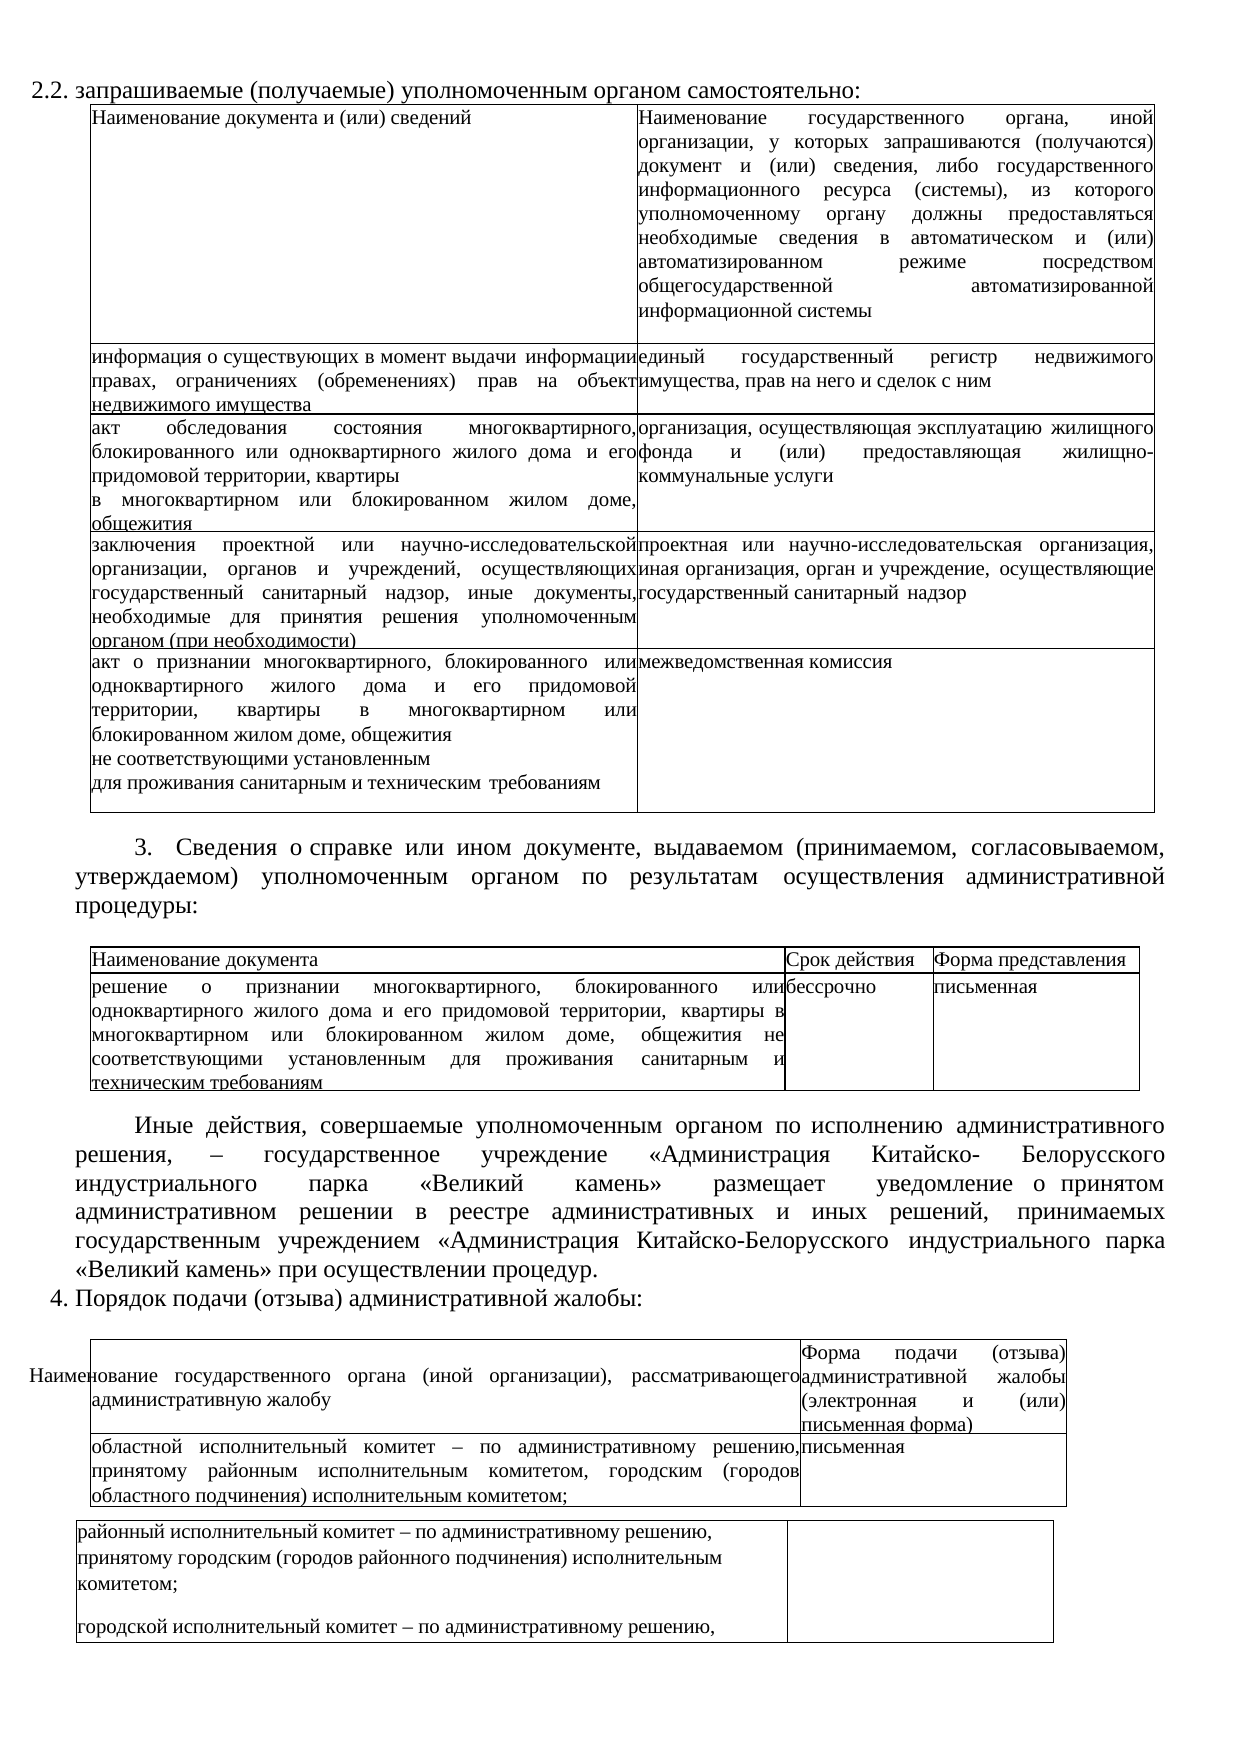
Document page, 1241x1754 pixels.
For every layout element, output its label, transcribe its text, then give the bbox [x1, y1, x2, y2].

table_header Форма подачи (отзыва) административной жалобы (электронная и (или) письменная форма) [801, 1340, 1066, 1433]
table_cell решение о признании многоквартирного, блокированного или одноквартирного жилого дома и его придомовой территории, квартиры в многоквартирном или блокированном жилом доме, общежития не соответствующими установленным для проживания санитарным и техническим требованиям [91, 974, 784, 1090]
table_cell областной исполнительный комитет – по административному решению, принятому районным исполнительным комитетом, городским (городов областного подчинения) исполнительным комитетом; [91, 1434, 800, 1506]
list Сведения о справке или ином документе, выдаваемом (принимаемом, согласовываемом, утверждаемом) уполномоченным органом по результатам осуществления административной процедуры: [75, 832, 1165, 918]
table_cell единый государственный регистр недвижимого имущества, прав на него и сделок с ним [638, 344, 1154, 413]
table_cell заключения проектной или научно-исследовательской организации, органов и учреждений, осуществляющих государственный санитарный надзор, иные документы, необходимые для принятия решения уполномоченным органом (при необходимости) [91, 532, 637, 648]
table_cell письменная [934, 974, 1139, 1090]
table_header Наименование государственного органа (иной организации), рассматривающего административную жалобу [91, 1340, 800, 1433]
table_cell проектная или научно-исследовательская организация, иная организация, орган и учреждение, осуществляющие государственный санитарный надзор [638, 532, 1154, 648]
table_header Наименование государственного органа, иной организации, у которых запрашиваются (получаются) документ и (или) сведения, либо государственного информационного ресурса (системы), из которого уполномоченному органу должны предоставляться необходимые сведения в автоматическом и (или) автоматизированном режиме посредством общегосударственной автоматизированной информационной системы [638, 105, 1154, 342]
list Порядок подачи (отзыва) административной жалобы: [50, 1283, 1165, 1311]
table_header Наименование документа и (или) сведений [91, 105, 637, 342]
table_cell межведомственная комиссия [638, 649, 1154, 812]
list запрашиваемые (получаемые) уполномоченным органом самостоятельно: [31, 75, 1165, 104]
table_cell акт обследования состояния многоквартирного, блокированного или одноквартирного жилого дома и его придомовой территории, квартиры в многоквартирном или блокированном жилом доме, общежития [91, 415, 637, 531]
text Иные действия, совершаемые уполномоченным органом по исполнению административного решения, – государственное учреждение «Администрация Китайско- Белорусского индустриального парка «Великий камень» размещает уведомление о принятом административном решении в реестре административных и иных решений, принимаемых государственным учреждением «Администрация Китайско-Белорусского индустриального парка «Великий камень» при осуществлении процедур. [75, 1110, 1165, 1283]
table_cell бессрочно [786, 974, 933, 1090]
table_cell акт о признании многоквартирного, блокированного или одноквартирного жилого дома и его придомовой территории, квартиры в многоквартирном или блокированном жилом доме, общежития не соответствующими установленным для проживания санитарным и техническим требованиям [91, 649, 637, 812]
table_header Форма представления [934, 948, 1139, 972]
table_cell информация о существующих в момент выдачи информации правах, ограничениях (обременениях) прав на объект недвижимого имущества [91, 344, 637, 413]
table_cell письменная [801, 1434, 1066, 1506]
table_cell организация, осуществляющая эксплуатацию жилищного фонда и (или) предоставляющая жилищно-коммунальные услуги [638, 415, 1154, 531]
table_header Наименование документа [91, 948, 784, 972]
table_header Срок действия [786, 948, 933, 972]
